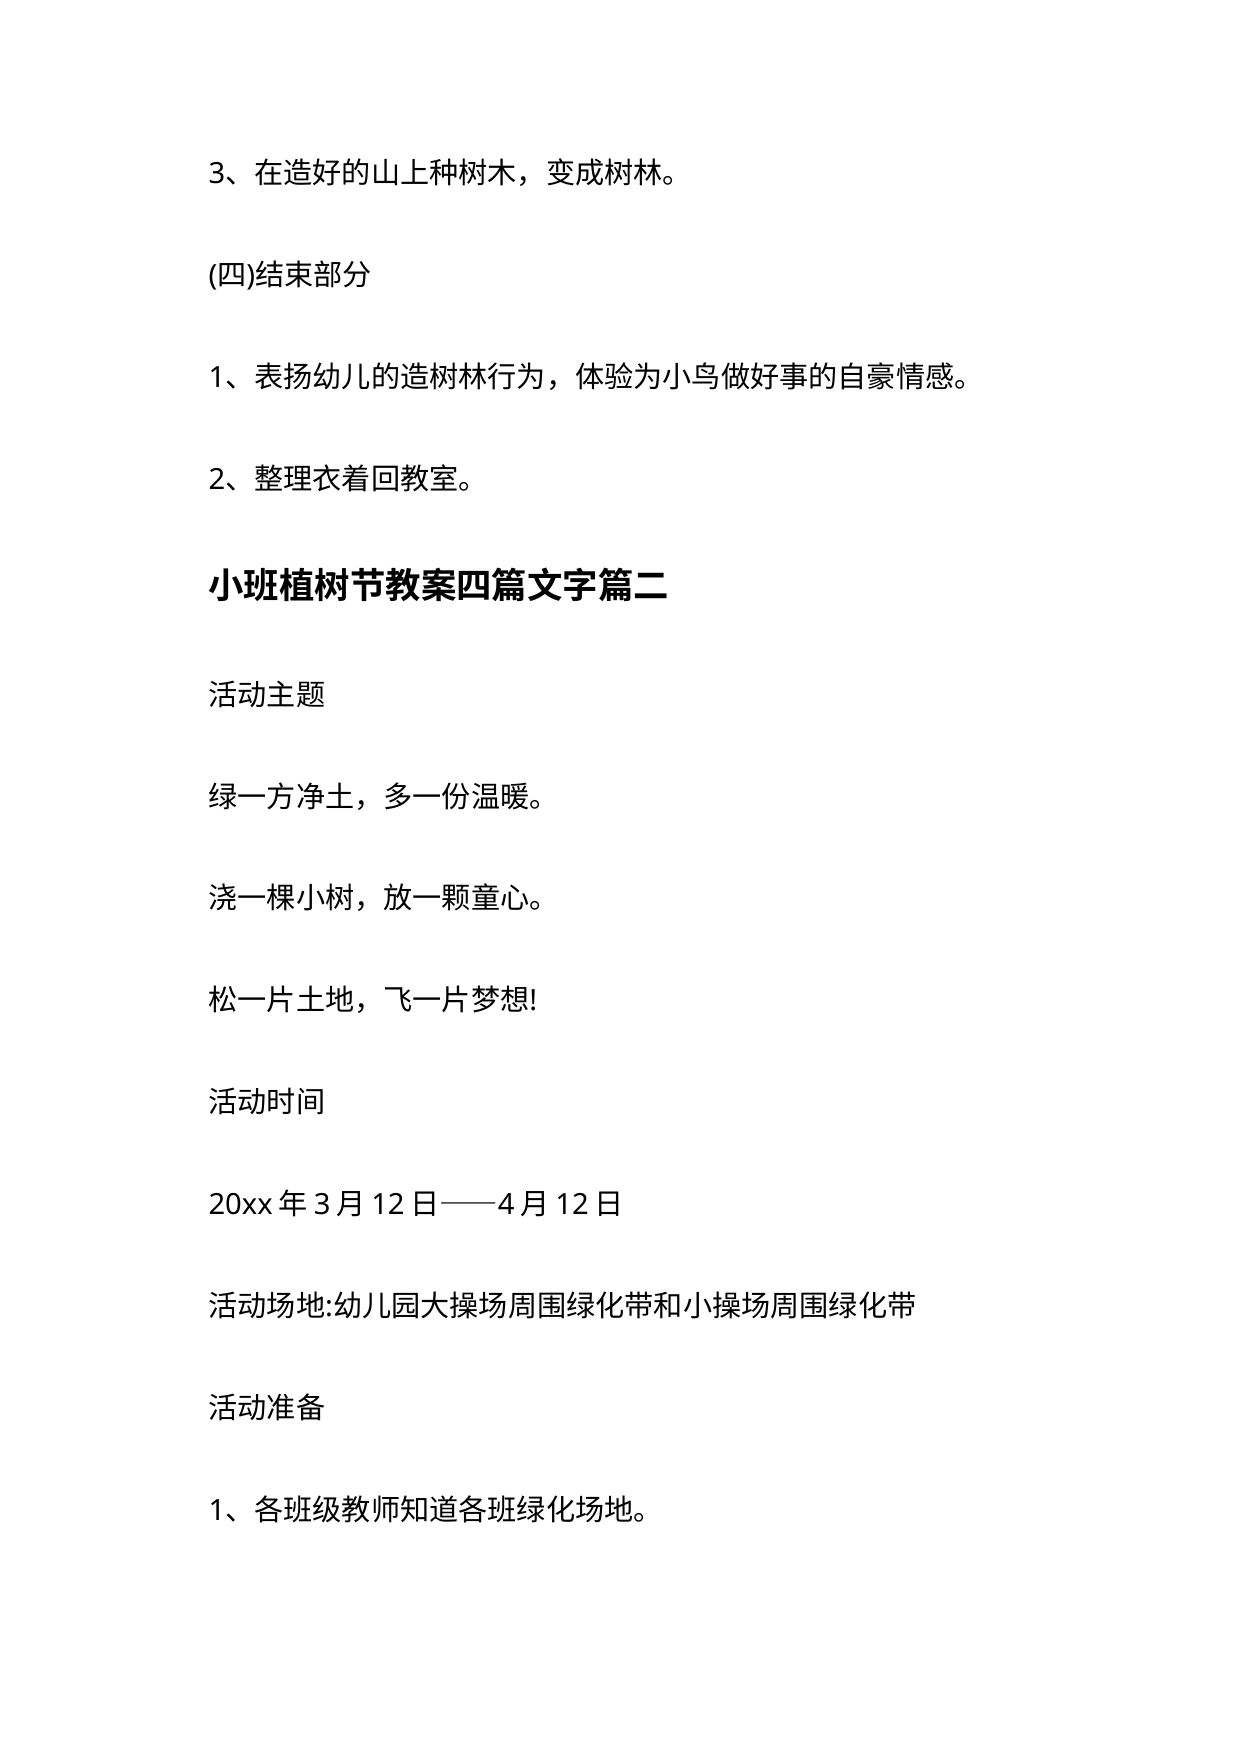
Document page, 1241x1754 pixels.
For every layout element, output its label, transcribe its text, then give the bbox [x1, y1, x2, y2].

text 浇一棵小树，放一颗童心。 [150, 875, 1090, 917]
text (四)结束部分 [150, 252, 1090, 294]
text 20xx年3月12日——4月12日 [150, 1180, 1090, 1223]
text 松一片土地，飞一片梦想! [150, 977, 1090, 1019]
text 活动主题 [150, 671, 1090, 714]
text 1、各班级教师知道各班绿化场地。 [150, 1486, 1090, 1528]
text 活动场地:幼儿园大操场周围绿化带和小操场周围绿化带 [150, 1282, 1090, 1325]
text 绿一方净土，多一份温暖。 [150, 773, 1090, 815]
text 2、整理衣着回教室。 [150, 456, 1090, 498]
text 小班植树节教案四篇文字篇二 [150, 558, 1090, 609]
text 1、表扬幼儿的造树林行为，体验为小鸟做好事的自豪情感。 [150, 354, 1090, 396]
text 活动时间 [150, 1079, 1090, 1121]
text 活动准备 [150, 1384, 1090, 1427]
text 3、在造好的山上种树木，变成树林。 [150, 150, 1090, 192]
